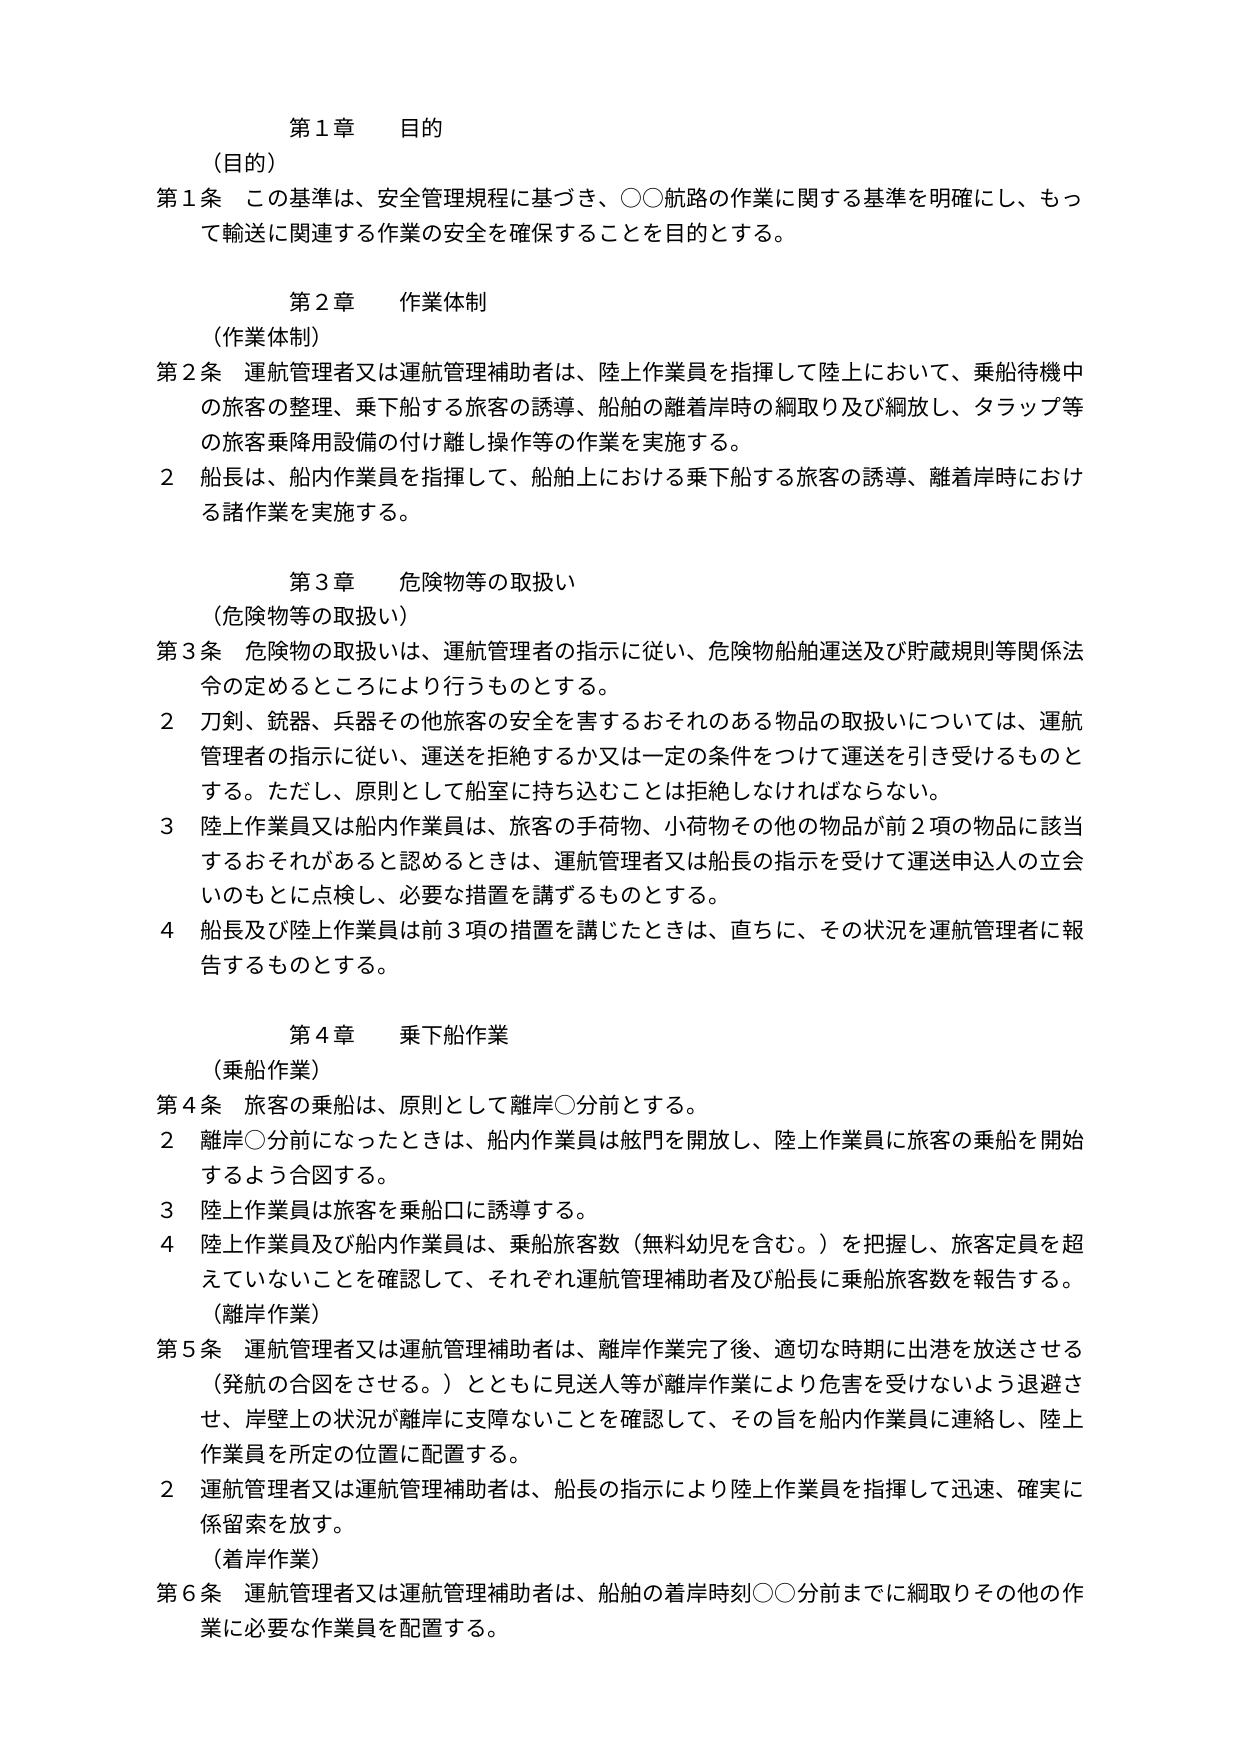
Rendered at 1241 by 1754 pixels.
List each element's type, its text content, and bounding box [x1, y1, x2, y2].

text 第４条 旅客の乗船は、原則として離岸○分前とする。 [156, 1086, 1084, 1121]
text 第２章 作業体制 [156, 284, 1084, 319]
text ２ 運航管理者又は運航管理補助者は、船長の指示により陸上作業員を指揮して迅速、確実に係留索を放す。 [156, 1470, 1084, 1540]
text 第１条 この基準は、安全管理規程に基づき、○○航路の作業に関する基準を明確にし、もって輸送に関連する作業の安全を確保することを目的とする。 [156, 179, 1084, 249]
text （乗船作業） [178, 1051, 1084, 1086]
text 第３章 危険物等の取扱い [156, 563, 1084, 598]
text （目的） [156, 144, 1084, 179]
text （離岸作業） [178, 1296, 1084, 1331]
text ２ 船長は、船内作業員を指揮して、船舶上における乗下船する旅客の誘導、離着岸時における諸作業を実施する。 [156, 458, 1084, 528]
text （作業体制） [156, 319, 1084, 353]
text ３ 陸上作業員又は船内作業員は、旅客の手荷物、小荷物その他の物品が前２項の物品に該当するおそれがあると認めるときは、運航管理者又は船長の指示を受けて運送申込人の立会いのもとに点検し、必要な措置を講ずるものとする。 [156, 807, 1084, 912]
text ２ 離岸○分前になったときは、船内作業員は舷門を開放し、陸上作業員に旅客の乗船を開始するよう合図する。 [156, 1121, 1084, 1191]
text 第３条 危険物の取扱いは、運航管理者の指示に従い、危険物船舶運送及び貯蔵規則等関係法令の定めるところにより行うものとする。 [156, 633, 1084, 702]
text （着岸作業） [178, 1540, 1084, 1575]
text 第６条 運航管理者又は運航管理補助者は、船舶の着岸時刻○○分前までに綱取りその他の作業に必要な作業員を配置する。 [156, 1575, 1084, 1645]
text 第４章 乗下船作業 [156, 1017, 1084, 1051]
text ３ 陸上作業員は旅客を乗船口に誘導する。 [156, 1191, 1084, 1226]
text ４ 船長及び陸上作業員は前３項の措置を講じたときは、直ちに、その状況を運航管理者に報告するものとする。 [156, 912, 1084, 982]
text 第１章 目的 [156, 109, 1084, 144]
text （危険物等の取扱い） [156, 598, 1084, 633]
text 第５条 運航管理者又は運航管理補助者は、離岸作業完了後、適切な時期に出港を放送させる（発航の合図をさせる。）とともに見送人等が離岸作業により危害を受けないよう退避させ、岸壁上の状況が離岸に支障ないことを確認して、その旨を船内作業員に連絡し、陸上作業員を所定の位置に配置する。 [156, 1331, 1084, 1470]
text ４ 陸上作業員及び船内作業員は、乗船旅客数（無料幼児を含む。）を把握し、旅客定員を超えていないことを確認して、それぞれ運航管理補助者及び船長に乗船旅客数を報告する。 [156, 1226, 1084, 1296]
text 第２条 運航管理者又は運航管理補助者は、陸上作業員を指揮して陸上において、乗船待機中の旅客の整理、乗下船する旅客の誘導、船舶の離着岸時の綱取り及び綱放し、タラップ等の旅客乗降用設備の付け離し操作等の作業を実施する。 [156, 353, 1084, 458]
text ２ 刀剣、銃器、兵器その他旅客の安全を害するおそれのある物品の取扱いについては、運航管理者の指示に従い、運送を拒絶するか又は一定の条件をつけて運送を引き受けるものとする。ただし、原則として船室に持ち込むことは拒絶しなければならない。 [156, 702, 1084, 807]
